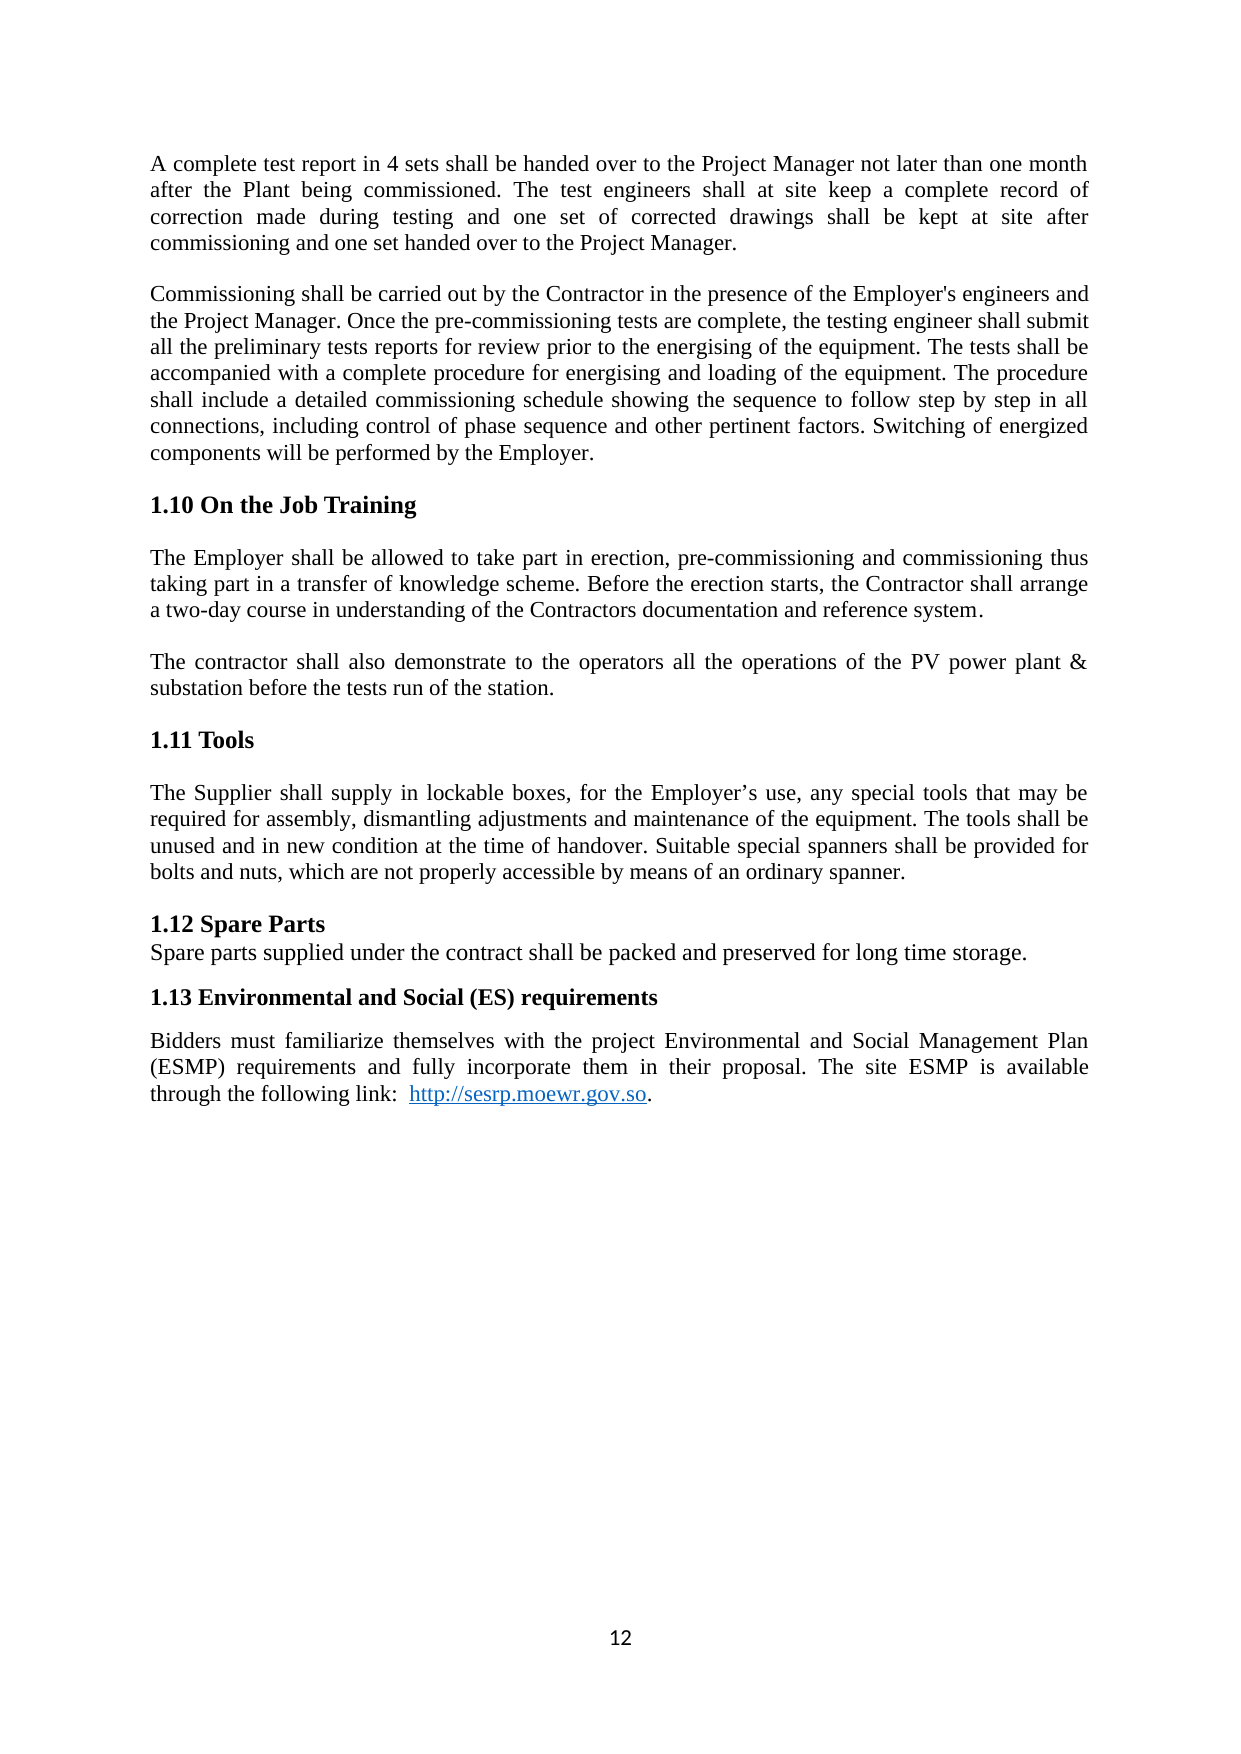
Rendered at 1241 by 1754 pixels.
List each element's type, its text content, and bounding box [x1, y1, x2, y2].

text Bidders must familiarize themselves with the project Environmental and Social Management Plan (ESMP) requirements and fully incorporate them in their proposal. The site ESMP is available through the following link: http://sesrp.moewr.gov.so. [150, 1027, 1090, 1106]
subtitle 1.11 Tools [150, 725, 1090, 754]
text Spare parts supplied under the contract shall be packed and preserved for long time storage. [150, 938, 1090, 966]
subtitle 1.10 On the Job Training [150, 490, 1090, 519]
text The Employer shall be allowed to take part in erection, pre-commissioning and commissioning thus taking part in a transfer of knowledge scheme. Before the erection starts, the Contractor shall arrange a two-day course in understanding of the Contractors documentation and reference system. [150, 544, 1090, 623]
text 1.13 Environmental and Social (ES) requirements [150, 983, 1090, 1010]
text The contractor shall also demonstrate to the operators all the operations of the PV power plant & substation before the tests run of the station. [150, 648, 1090, 700]
text The Supplier shall supply in lockable boxes, for the Employer’s use, any special tools that may be required for assembly, dismantling adjustments and maintenance of the equipment. The tools shall be unused and in new condition at the time of handover. Suitable special spanners shall be provided for bolts and nuts, which are not properly accessible by means of an ordinary spanner. [150, 779, 1090, 884]
text A complete test report in 4 sets shall be handed over to the Project Manager not later than one month after the Plant being commissioned. The test engineers shall at site keep a complete record of correction made during testing and one set of corrected drawings shall be kept at site after commissioning and one set handed over to the Project Manager. [150, 150, 1090, 255]
subtitle 1.12 Spare Parts [150, 909, 1090, 938]
text Commissioning shall be carried out by the Contractor in the presence of the Employer's engineers and the Project Manager. Once the pre-commissioning tests are complete, the testing engineer shall submit all the preliminary tests reports for review prior to the energising of the equipment. The tests shall be accompanied with a complete procedure for energising and loading of the equipment. The procedure shall include a detailed commissioning schedule showing the sequence to follow step by step in all connections, including control of phase sequence and other pertinent factors. Switching of energized components will be performed by the Employer. [150, 280, 1090, 465]
